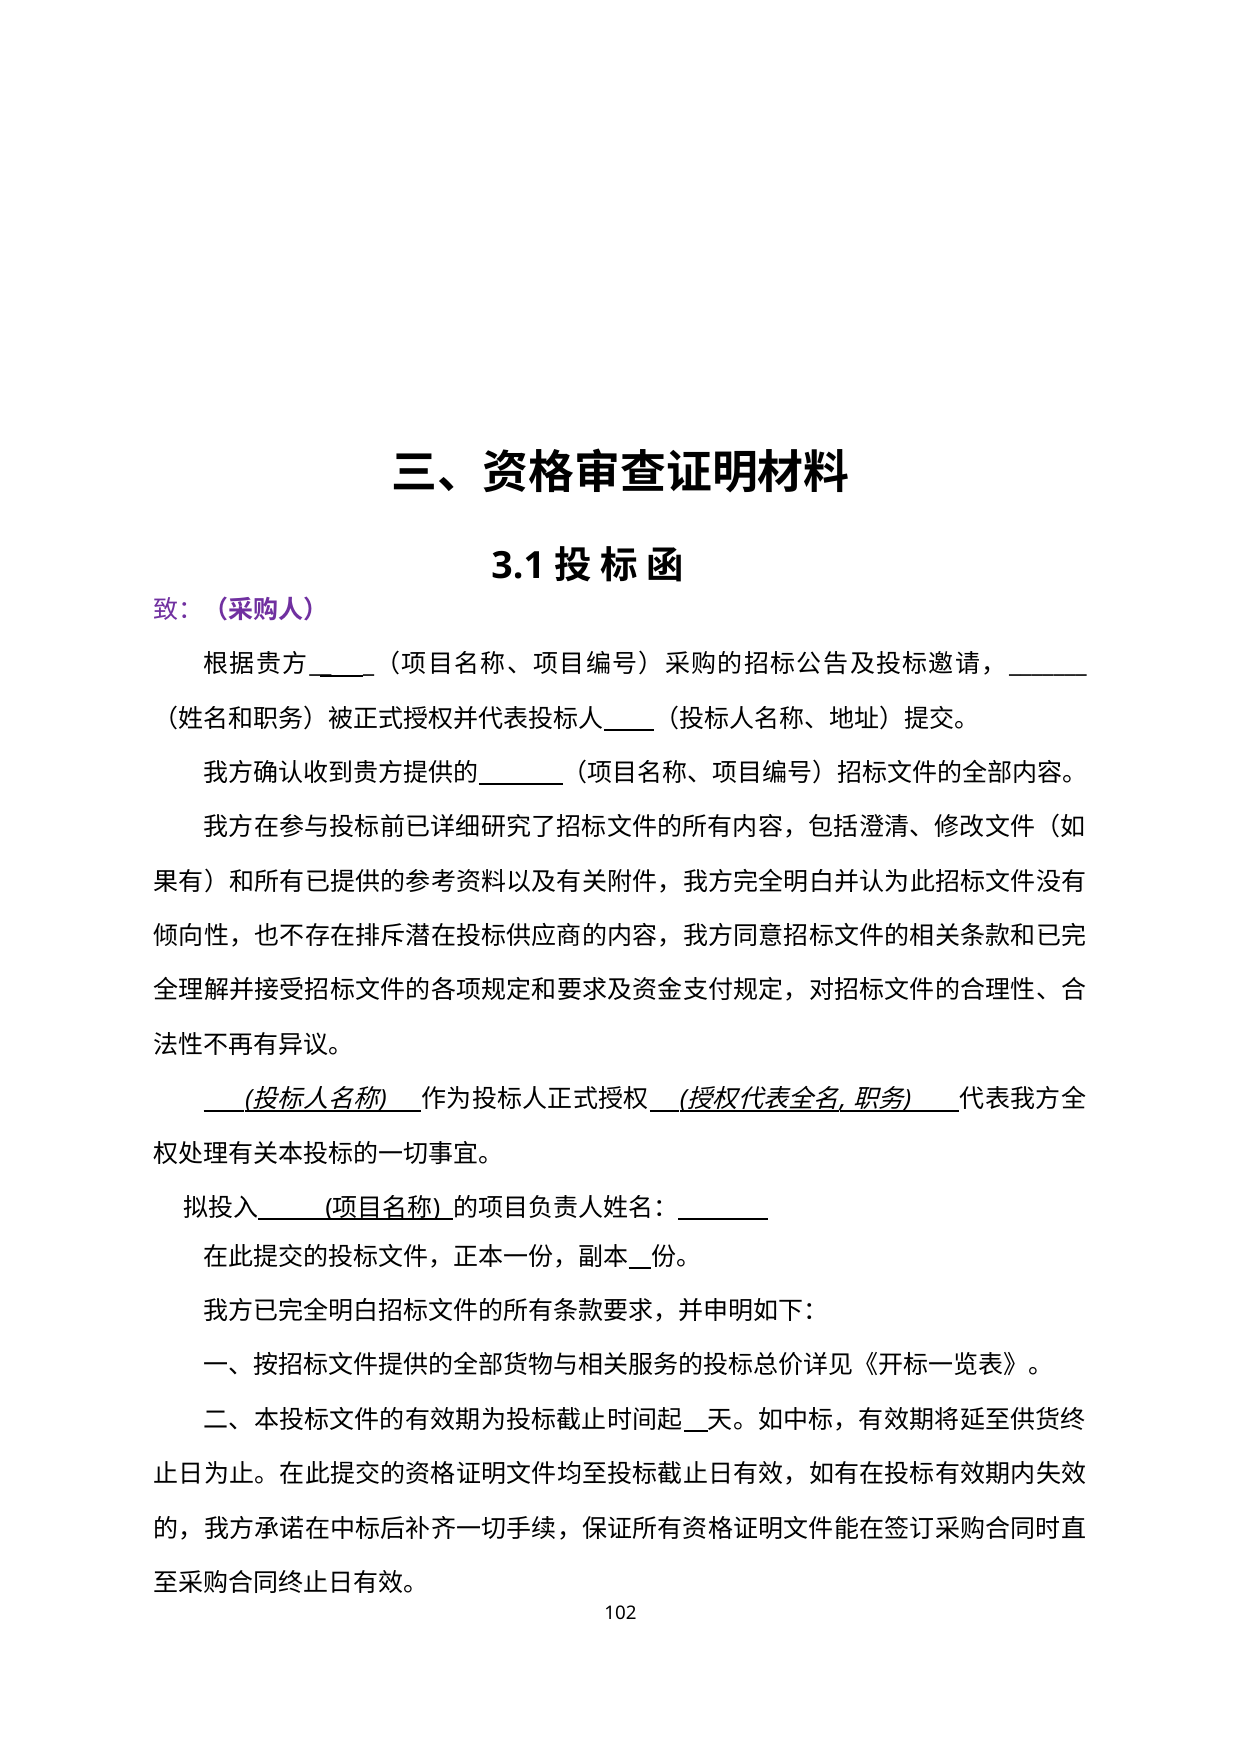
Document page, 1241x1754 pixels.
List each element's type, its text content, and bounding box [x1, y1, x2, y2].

text 在此提交的投标文件，正本一份，副本 份。 [153, 1236, 1087, 1272]
text 我方已完全明白招标文件的所有条款要求，并申明如下： [153, 1291, 1087, 1327]
text 我方确认收到贵方提供的 （项目名称、项目编号）招标文件的全部内容。 [153, 752, 1087, 789]
text 二、本投标文件的有效期为投标截止时间起 天。如中标，有效期将延至供货终止日为止。在此提交的资格证明文件均至投标截止日有效，如有在投标有效期内失效的，我方承诺在中标后补齐一切手续，保证所有资格证明文件能在签订采购合同时直至采购合同终止日有效。 [153, 1399, 1087, 1599]
text 致：（采购人） [153, 589, 1087, 626]
text 一、按招标文件提供的全部货物与相关服务的投标总价详见《开标一览表》。 [153, 1345, 1087, 1381]
text 根据贵方__ _（项目名称、项目编号）采购的招标公告及投标邀请，_______（姓名和职务）被正式授权并代表投标人 （投标人名称、地址）提交。 [153, 644, 1087, 734]
text 3.1 投 标 函 [153, 535, 1087, 589]
text 我方在参与投标前已详细研究了招标文件的所有内容，包括澄清、修改文件（如果有）和所有已提供的参考资料以及有关附件，我方完全明白并认为此招标文件没有倾向性，也不存在排斥潜在投标供应商的内容，我方同意招标文件的相关条款和已完全理解并接受招标文件的各项规定和要求及资金支付规定，对招标文件的合理性、合法性不再有异议。 [153, 807, 1087, 1061]
text (投标人名称) 作为投标人正式授权 (授权代表全名, 职务) 代表我方全权处理有关本投标的一切事宜。 [153, 1079, 1087, 1169]
text 三、资格审查证明材料 [153, 435, 1087, 502]
text 拟投入 (项目名称) 的项目负责人姓名： [153, 1187, 1087, 1224]
